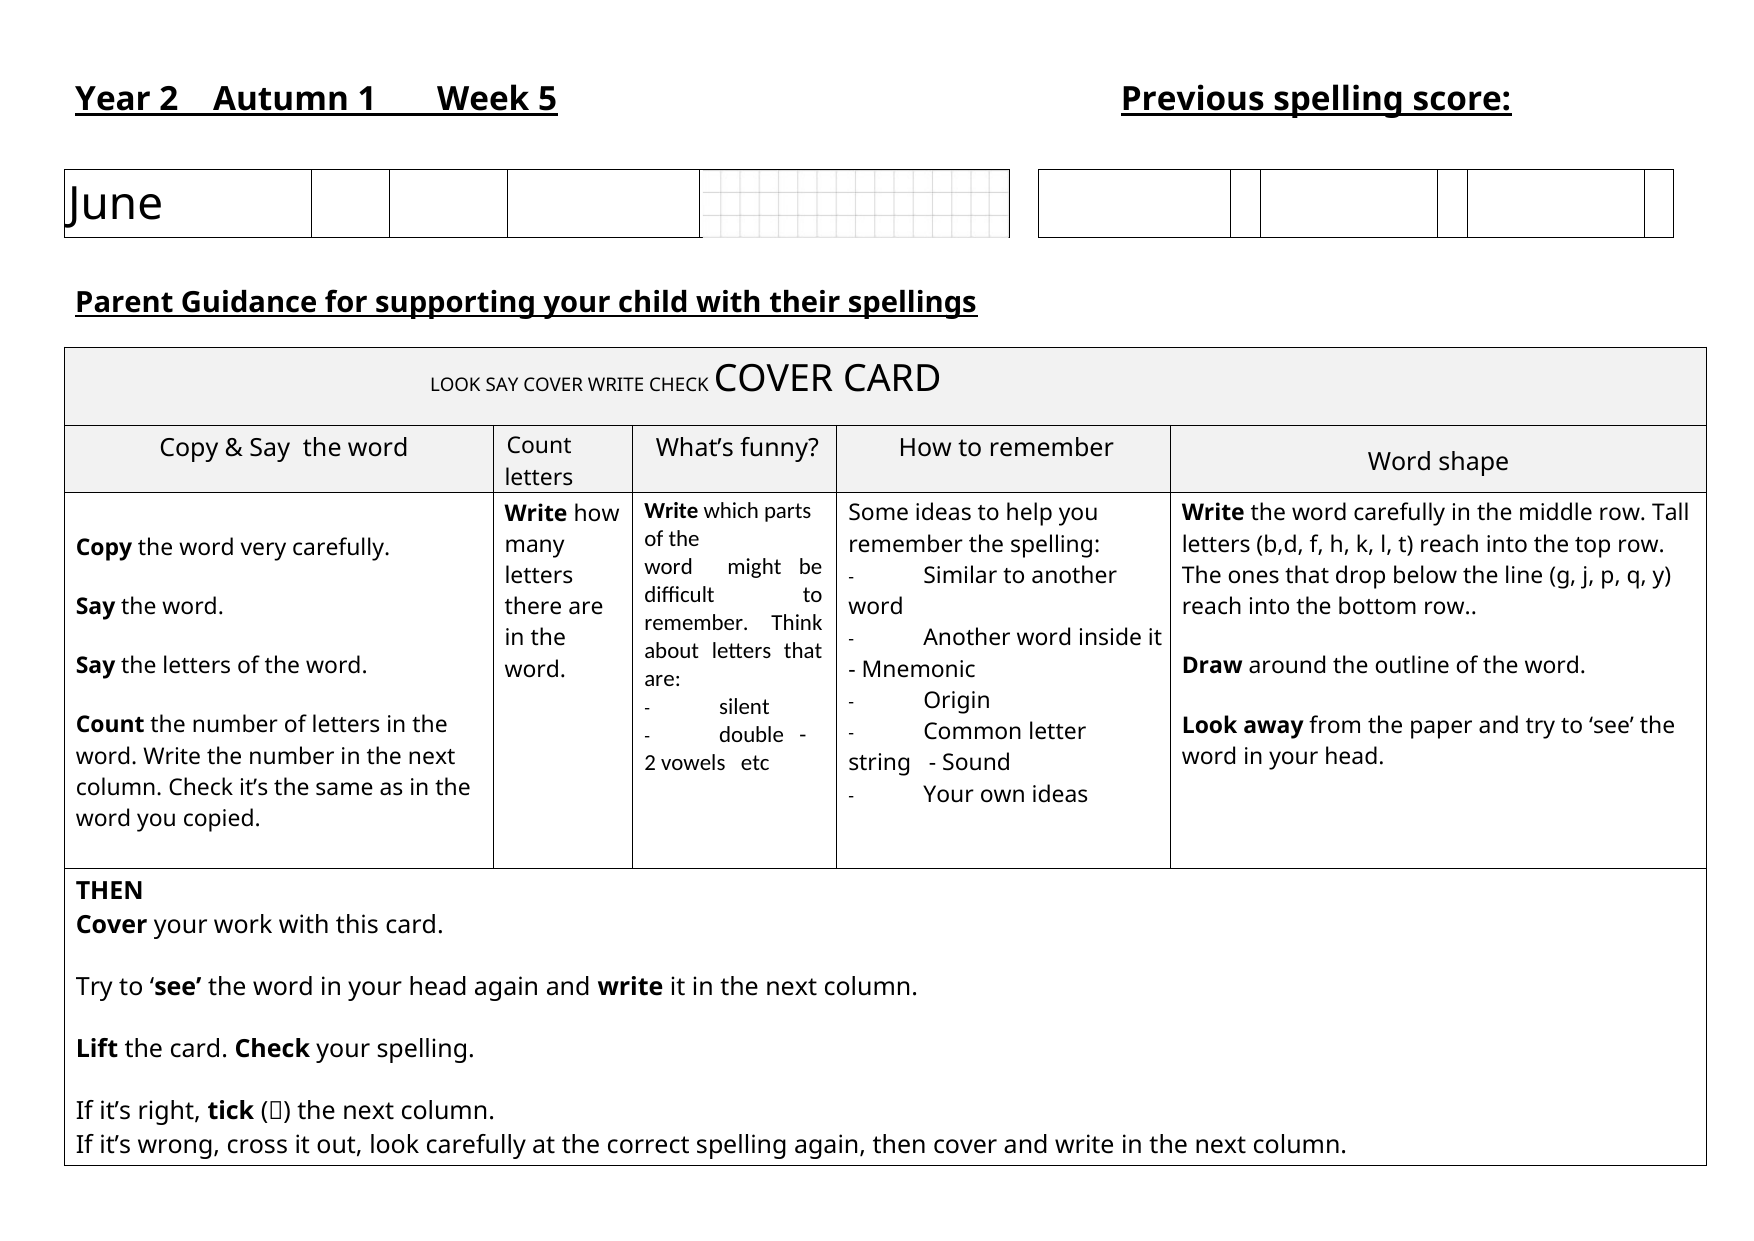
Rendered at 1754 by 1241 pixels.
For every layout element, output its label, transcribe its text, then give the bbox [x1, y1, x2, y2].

table_cell [508, 170, 699, 237]
table_cell Word shape [1171, 426, 1706, 492]
table_cell Write how many letters there are in the word. [494, 493, 632, 868]
table_cell What’s funny? [633, 426, 836, 492]
table_cell Count letters [494, 426, 632, 492]
table_cell [312, 170, 389, 237]
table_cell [65, 869, 1706, 1165]
table_cell [1468, 170, 1644, 237]
table_cell [390, 170, 507, 237]
table_cell [1438, 170, 1467, 237]
table_cell Some ideas to help you remember the spelling: Similar to another word Another word inside it - Mnemonic Origin Common letter string - Sound Your own ideas [837, 493, 1170, 868]
table_cell Write the word carefully in the middle row. Tall letters (b,d, f, h, k, l, t) reach into the top row. The ones that drop below the line (g, j, p, q, y) reach into the bottom row.. Draw around the outline of the word. Look away from the paper and try to ‘see’ the word in your head. [1171, 493, 1706, 868]
table_cell Copy & Say the word [65, 426, 493, 492]
table_cell How to remember [837, 426, 1170, 492]
table_cell [1039, 170, 1230, 237]
table_cell June [65, 170, 311, 237]
table_cell [1261, 170, 1437, 237]
table_cell [1231, 170, 1260, 237]
picture [702, 170, 1009, 238]
table_cell Write which parts of the word might be difficult to remember. Think about letters that are: silent double - 2 vowels etc [633, 493, 836, 868]
table_cell [1645, 170, 1673, 237]
table_header LOOK SAY COVER WRITE CHECK COVER CARD [65, 348, 1706, 425]
table_cell Copy the word very carefully. Say the word. Say the letters of the word. Count the number of letters in the word. Write the number in the next column. Check it’s the same as in the word you copied. [65, 493, 493, 868]
text Parent Guidance for supporting your child with their spellings [75, 238, 1620, 321]
